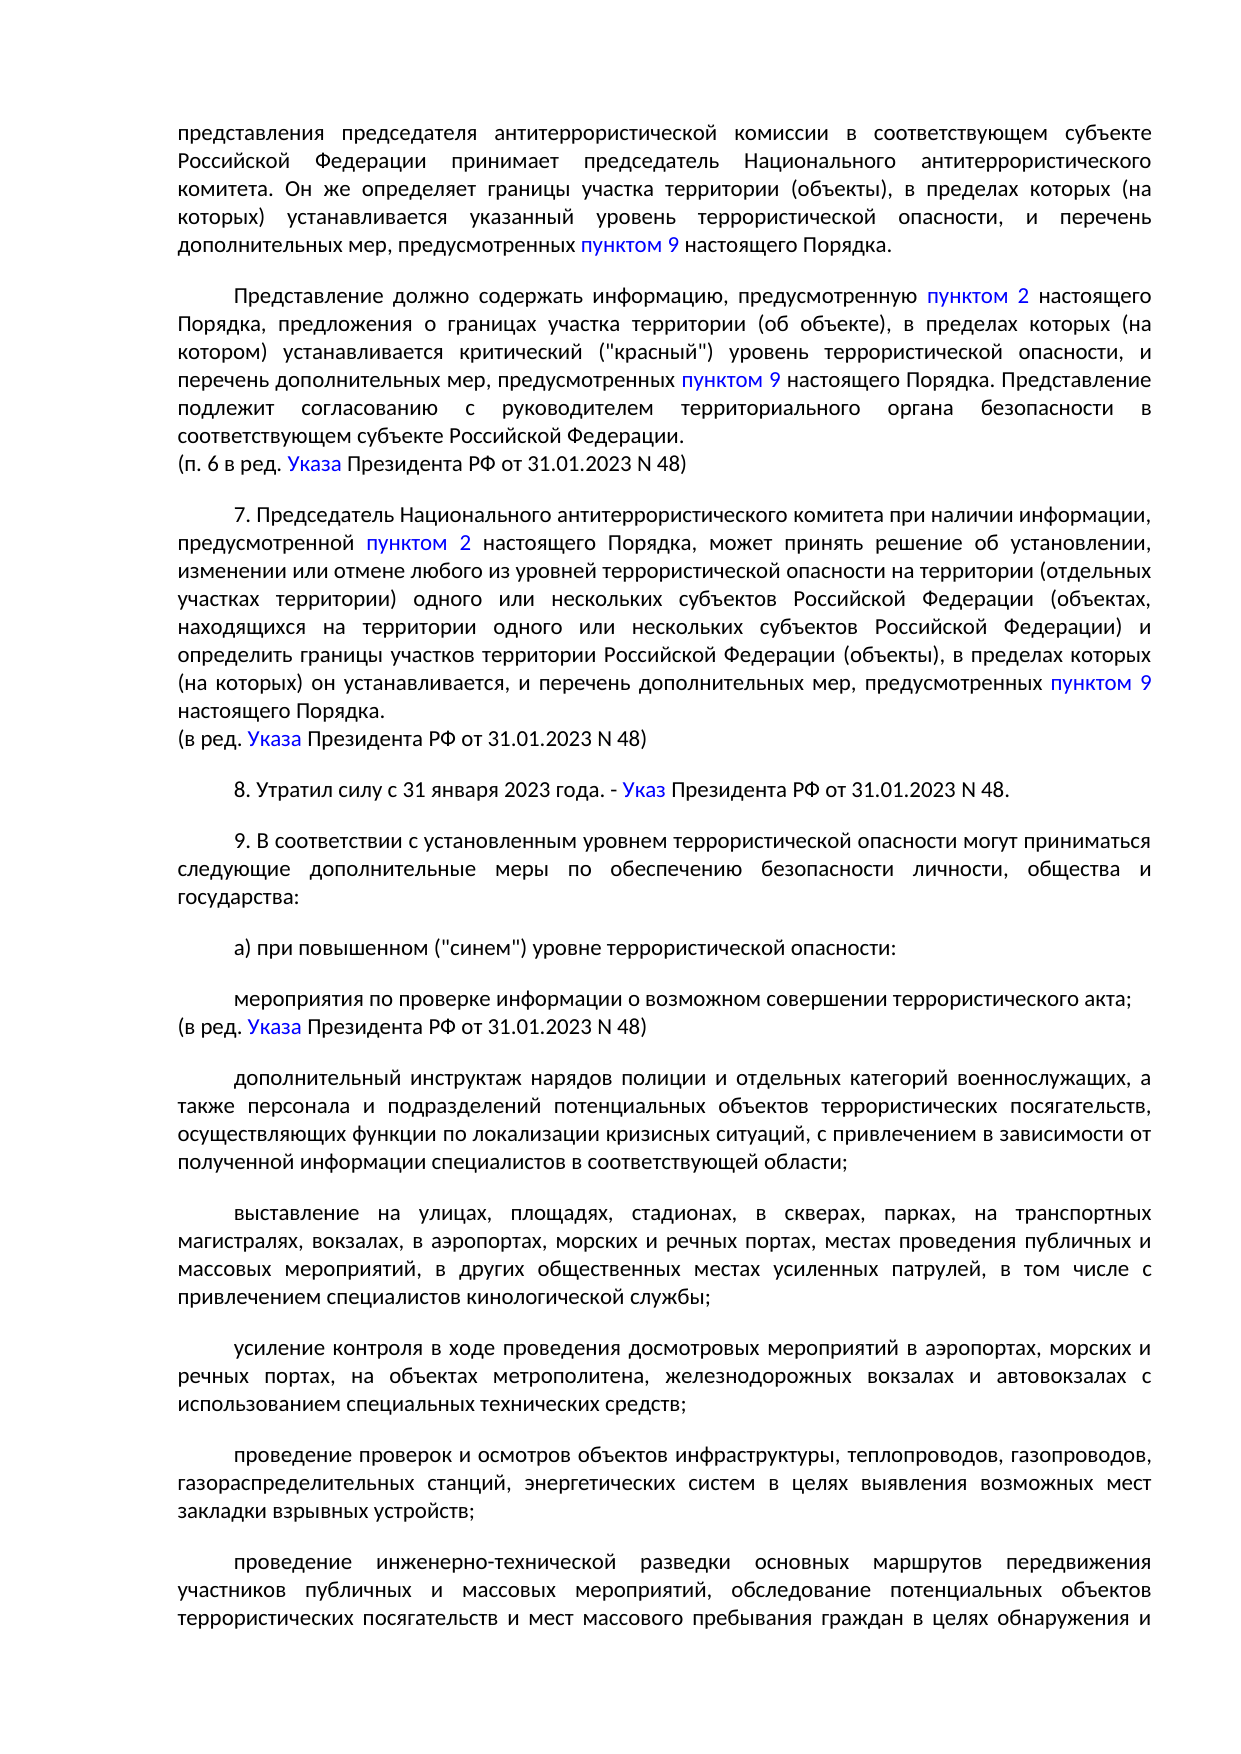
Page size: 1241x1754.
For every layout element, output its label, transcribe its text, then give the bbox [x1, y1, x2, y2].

text усиление контроля в ходе проведения досмотровых мероприятий в аэропортах, морских и речных портах, на объектах метрополитена, железнодорожных вокзалах и автовокзалах с использованием специальных технических средств; [177, 1333, 1152, 1417]
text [177, 1547, 1152, 1631]
text выставление на улицах, площадях, стадионах, в скверах, парках, на транспортных магистралях, вокзалах, в аэропортах, морских и речных портах, местах проведения публичных и массовых мероприятий, в других общественных местах усиленных патрулей, в том числе с привлечением специалистов кинологической службы; [177, 1198, 1152, 1310]
text дополнительный инструктаж нарядов полиции и отдельных категорий военнослужащих, а также персонала и подразделений потенциальных объектов террористических посягательств, осуществляющих функции по локализации кризисных ситуаций, с привлечением в зависимости от полученной информации специалистов в соответствующей области; [177, 1063, 1152, 1175]
text 8. Утратил силу с 31 января 2023 года. - Указ Президента РФ от 31.01.2023 N 48. [177, 775, 1152, 803]
text проведение проверок и осмотров объектов инфраструктуры, теплопроводов, газопроводов, газораспределительных станций, энергетических систем в целях выявления возможных мест закладки взрывных устройств; [177, 1440, 1152, 1524]
text 7. Председатель Национального антитеррористического комитета при наличии информации, предусмотренной пунктом 2 настоящего Порядка, может принять решение об установлении, изменении или отмене любого из уровней террористической опасности на территории (отдельных участках территории) одного или нескольких субъектов Российской Федерации (объектах, находящихся на территории одного или нескольких субъектов Российской Федерации) и определить границы участков территории Российской Федерации (объекты), в пределах которых (на которых) он устанавливается, и перечень дополнительных мер, предусмотренных пунктом 9 настоящего Порядка. [177, 500, 1152, 724]
text а) при повышенном ("синем") уровне террористической опасности: [177, 933, 1152, 961]
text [177, 118, 1152, 258]
text мероприятия по проверке информации о возможном совершении террористического акта; [177, 984, 1152, 1012]
text (в ред. Указа Президента РФ от 31.01.2023 N 48) [177, 724, 1152, 752]
text (п. 6 в ред. Указа Президента РФ от 31.01.2023 N 48) [177, 449, 1152, 477]
text Представление должно содержать информацию, предусмотренную пунктом 2 настоящего Порядка, предложения о границах участка территории (об объекте), в пределах которых (на котором) устанавливается критический ("красный") уровень террористической опасности, и перечень дополнительных мер, предусмотренных пунктом 9 настоящего Порядка. Представление подлежит согласованию с руководителем территориального органа безопасности в соответствующем субъекте Российской Федерации. [177, 281, 1152, 449]
text (в ред. Указа Президента РФ от 31.01.2023 N 48) [177, 1012, 1152, 1040]
text 9. В соответствии с установленным уровнем террористической опасности могут приниматься следующие дополнительные меры по обеспечению безопасности личности, общества и государства: [177, 826, 1152, 910]
